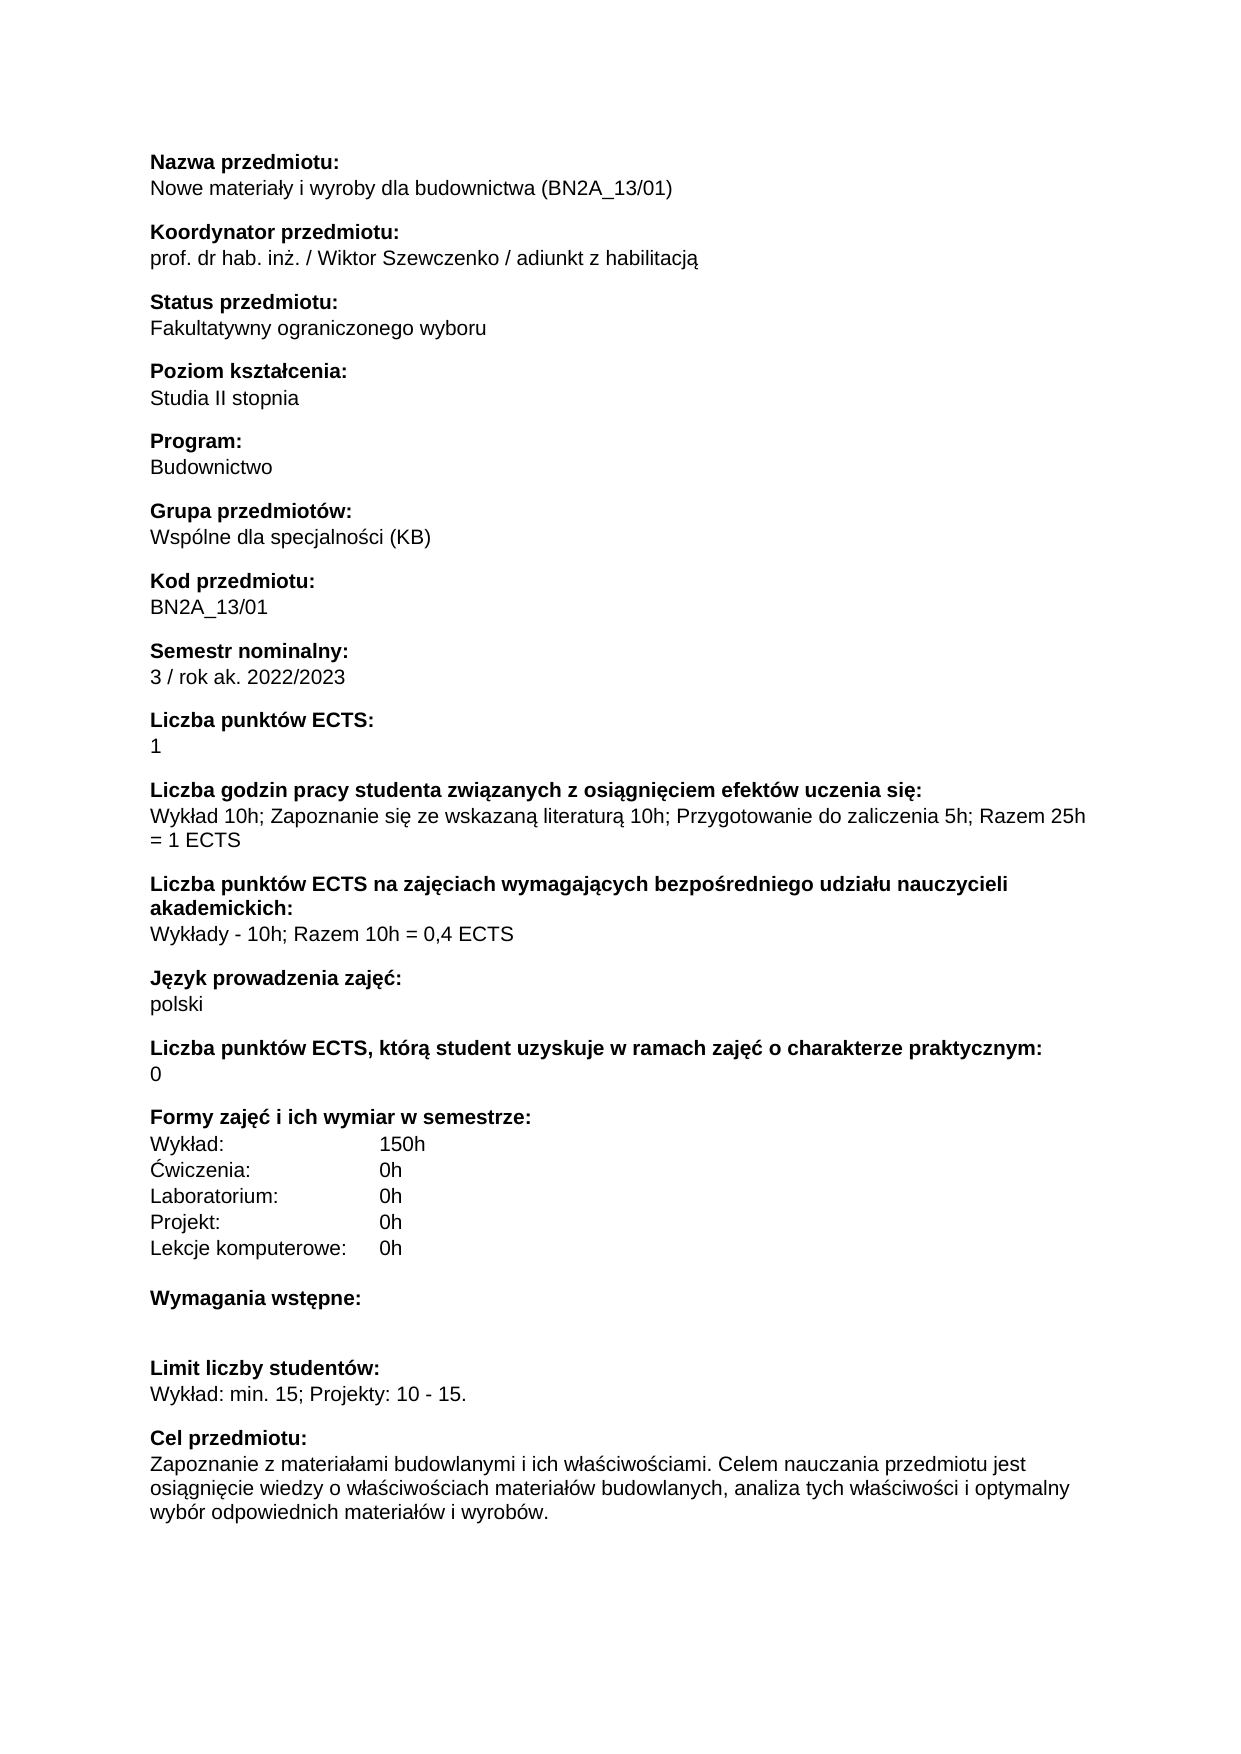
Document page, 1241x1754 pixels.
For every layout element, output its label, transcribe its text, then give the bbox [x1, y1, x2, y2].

text Liczba punktów ECTS: [150, 708, 1090, 732]
text Limit liczby studentów: [150, 1356, 1090, 1380]
table_cell Laboratorium: [140, 1184, 367, 1208]
text Grupa przedmiotów: [150, 499, 1090, 523]
text Język prowadzenia zajęć: [150, 966, 1090, 989]
text Semestr nominalny: [150, 638, 1090, 662]
text Kod przedmiotu: [150, 569, 1090, 593]
text Liczba punktów ECTS na zajęciach wymagających bezpośredniego udziału nauczycieli akademickich: [150, 872, 1090, 920]
table_cell 0h [369, 1208, 597, 1234]
text polski [150, 992, 1090, 1016]
text prof. dr hab. inż. / Wiktor Szewczenko / adiunkt z habilitacją [150, 246, 1090, 270]
table_cell Projekt: [140, 1210, 367, 1234]
text Formy zajęć i ich wymiar w semestrze: [150, 1105, 1090, 1129]
table_cell 0h [369, 1182, 597, 1208]
text Nazwa przedmiotu: [150, 150, 1090, 174]
table_cell Lekcje komputerowe: [140, 1236, 367, 1260]
text Koordynator przedmiotu: [150, 220, 1090, 244]
text Wykład 10h; Zapoznanie się ze wskazaną literaturą 10h; Przygotowanie do zaliczenia 5h; Razem 25h = 1 ECTS [150, 804, 1090, 852]
text Liczba godzin pracy studenta związanych z osiągnięciem efektów uczenia się: [150, 778, 1090, 802]
text Budownictwo [150, 455, 1090, 479]
text Nowe materiały i wyroby dla budownictwa (BN2A_13/01) [150, 176, 1090, 200]
text Wspólne dla specjalności (KB) [150, 525, 1090, 549]
text Wykłady - 10h; Razem 10h = 0,4 ECTS [150, 922, 1090, 946]
text Fakultatywny ograniczonego wyboru [150, 316, 1090, 339]
text BN2A_13/01 [150, 595, 1090, 619]
text Status przedmiotu: [150, 289, 1090, 313]
table_cell 0h [369, 1156, 597, 1182]
text Poziom kształcenia: [150, 359, 1090, 383]
table_header Wykład: [140, 1132, 367, 1156]
text Liczba punktów ECTS, którą student uzyskuje w ramach zajęć o charakterze praktycznym: [150, 1035, 1090, 1059]
table_cell 0h [369, 1234, 597, 1260]
table_cell Ćwiczenia: [140, 1158, 367, 1182]
text Wykład: min. 15; Projekty: 10 - 15. [150, 1382, 1090, 1406]
text Wymagania wstępne: [150, 1286, 1090, 1310]
text Zapoznanie z materiałami budowlanymi i ich właściwościami. Celem nauczania przedmiotu jest osiągnięcie wiedzy o właściwościach materiałów budowlanych, analiza tych właściwości i optymalny wybór odpowiednich materiałów i wyrobów. [150, 1452, 1090, 1523]
table_header 150h [369, 1132, 597, 1156]
text 3 / rok ak. 2022/2023 [150, 664, 1090, 688]
text Studia II stopnia [150, 385, 1090, 409]
text Program: [150, 429, 1090, 453]
text 1 [150, 734, 1090, 758]
text 0 [150, 1061, 1090, 1085]
text Cel przedmiotu: [150, 1426, 1090, 1449]
